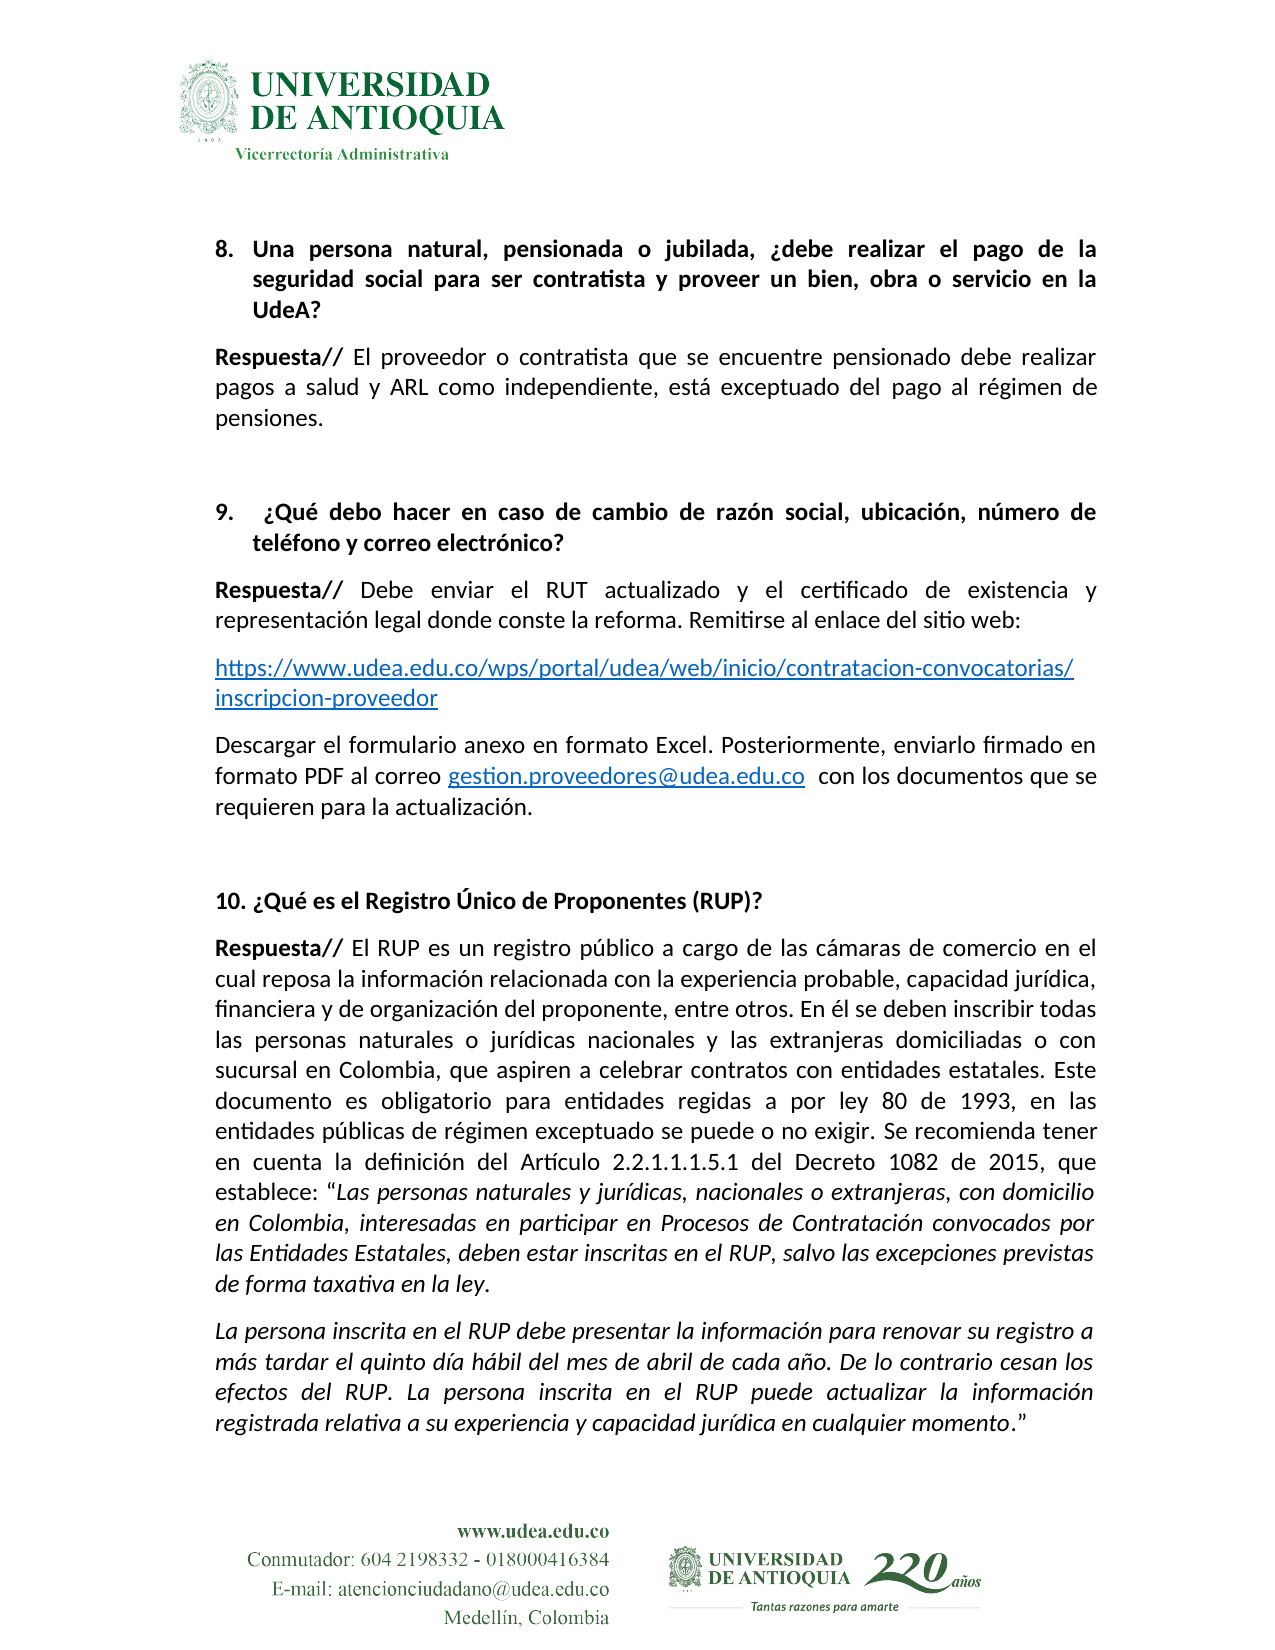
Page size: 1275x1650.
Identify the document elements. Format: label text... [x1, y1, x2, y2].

text Respuesta// El RUP es un registro público a cargo de las cámaras de comercio en el cual reposa la información relacionada con la experiencia probable, capacidad jurídica, financiera y de organización del proponente, entre otros. En él se deben inscribir todas las personas naturales o jurídicas nacionales y las extranjeras domiciliadas o con sucursal en Colombia, que aspiren a celebrar contratos con entidades estatales. Este documento es obligatorio para entidades regidas a por ley 80 de 1993, en las entidades públicas de régimen exceptuado se puede o no exigir. Se recomienda tener en cuenta la definición del Artículo 2.2.1.1.1.5.1 del Decreto 1082 de 2015, que establece: “Las personas naturales y jurídicas, nacionales o extranjeras, con domicilio en Colombia, interesadas en participar en Procesos de Contratación convocados por las Entidades Estatales, deben estar inscritas en el RUP, salvo las excepciones previstas de forma taxativa en la ley. [215, 932, 1098, 1298]
text Respuesta// Debe enviar el RUT actualizado y el certificado de existencia y representación legal donde conste la reforma. Remitirse al enlace del sitio web: [215, 574, 1098, 635]
text Respuesta// El proveedor o contratista que se encuentre pensionado debe realizar pagos a salud y ARL como independiente, está exceptuado del pago al régimen de pensiones. [215, 341, 1098, 433]
list Una persona natural, pensionada o jubilada, ¿debe realizar el pago de la seguridad social para ser contratista y proveer un bien, obra o servicio en la UdeA? [215, 233, 1098, 324]
list ¿Qué es el Registro Único de Proponentes (RUP)? [215, 885, 1098, 916]
text Descargar el formulario anexo en formato Excel. Posteriormente, enviarlo firmado en formato PDF al correo gestion.proveedores@udea.edu.co con los documentos que se requieren para la actualización. [215, 729, 1098, 821]
list ¿Qué debo hacer en caso de cambio de razón social, ubicación, número de teléfono y correo electrónico? [215, 496, 1098, 557]
text https://www.udea.edu.co/wps/portal/udea/web/inicio/contratacion-convocatorias/inscripcion-proveedor [215, 652, 1098, 713]
picture [9, 1487, 1268, 1650]
picture [177, 59, 507, 165]
text La persona inscrita en el RUP debe presentar la información para renovar su registro a más tardar el quinto día hábil del mes de abril de cada año. De lo contrario cesan los efectos del RUP. La persona inscrita en el RUP puede actualizar la información registrada relativa a su experiencia y capacidad jurídica en cualquier momento.” [215, 1315, 1098, 1437]
